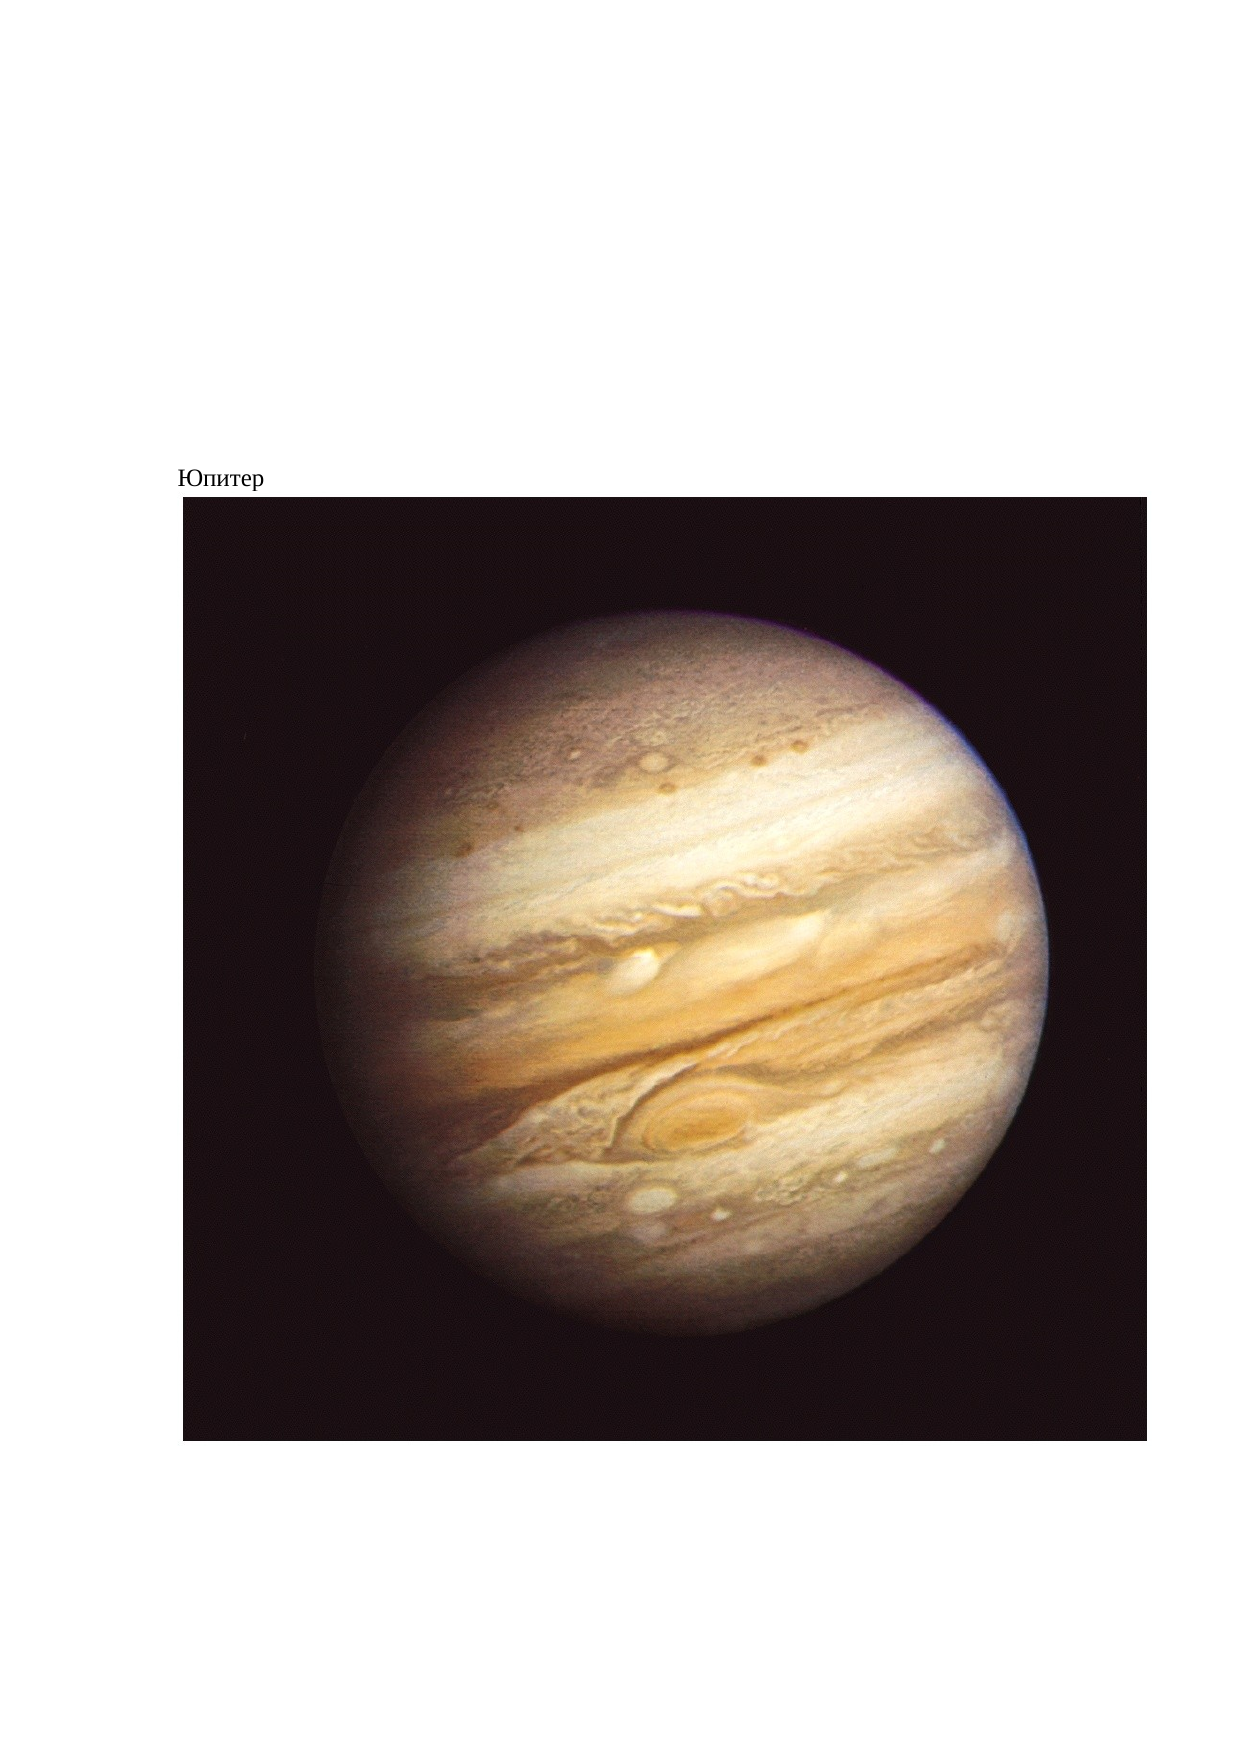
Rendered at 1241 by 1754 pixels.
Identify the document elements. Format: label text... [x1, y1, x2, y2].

text Юпитер [177, 463, 1152, 491]
picture [177, 491, 1152, 1446]
